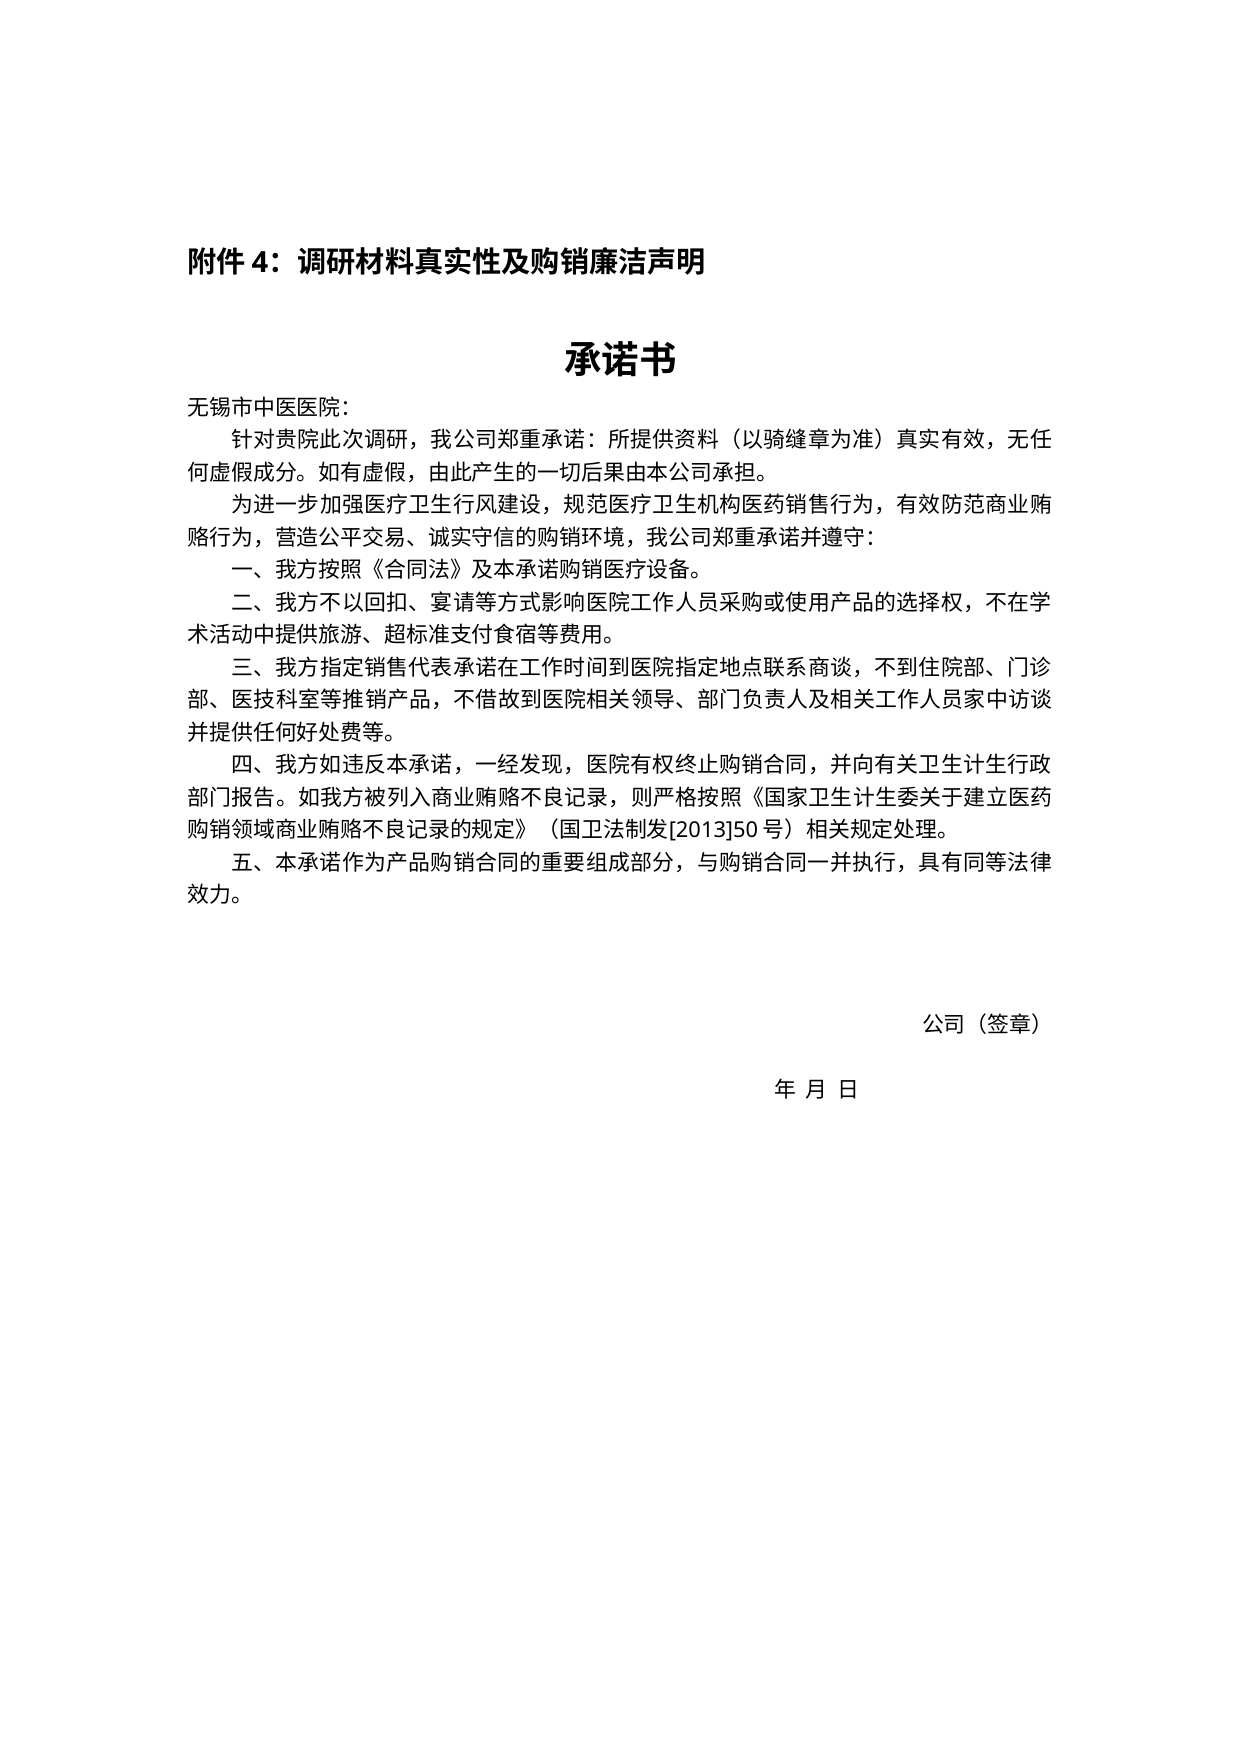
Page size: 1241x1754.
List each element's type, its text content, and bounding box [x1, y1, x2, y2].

list 五、本承诺作为产品购销合同的重要组成部分，与购销合同一并执行，具有同等法律效力。 [187, 844, 1053, 909]
list 附件4：调研材料真实性及购销廉洁声明 [187, 227, 1053, 292]
list 四、我方如违反本承诺，一经发现，医院有权终止购销合同，并向有关卫生计生行政部门报告。如我方被列入商业贿赂不良记录，则严格按照《国家卫生计生委关于建立医药购销领域商业贿赂不良记录的规定》（国卫法制发[2013]50号）相关规定处理。 [187, 747, 1053, 844]
list 无锡市中医医院： [187, 389, 1053, 422]
list 年 月 日 [187, 1072, 1053, 1104]
list 为进一步加强医疗卫生行风建设，规范医疗卫生机构医药销售行为，有效防范商业贿赂行为，营造公平交易、诚实守信的购销环境，我公司郑重承诺并遵守： [187, 487, 1053, 552]
list 三、我方指定销售代表承诺在工作时间到医院指定地点联系商谈，不到住院部、门诊部、医技科室等推销产品，不借故到医院相关领导、部门负责人及相关工作人员家中访谈并提供任何好处费等。 [187, 649, 1053, 747]
list 承诺书 [187, 324, 1053, 389]
list 一、我方按照《合同法》及本承诺购销医疗设备。 [187, 552, 1053, 584]
list 二、我方不以回扣、宴请等方式影响医院工作人员采购或使用产品的选择权，不在学术活动中提供旅游、超标准支付食宿等费用。 [187, 584, 1053, 649]
list 针对贵院此次调研，我公司郑重承诺：所提供资料（以骑缝章为准）真实有效，无任何虚假成分。如有虚假，由此产生的一切后果由本公司承担。 [187, 422, 1053, 487]
list 公司（签章） [187, 1007, 1053, 1039]
